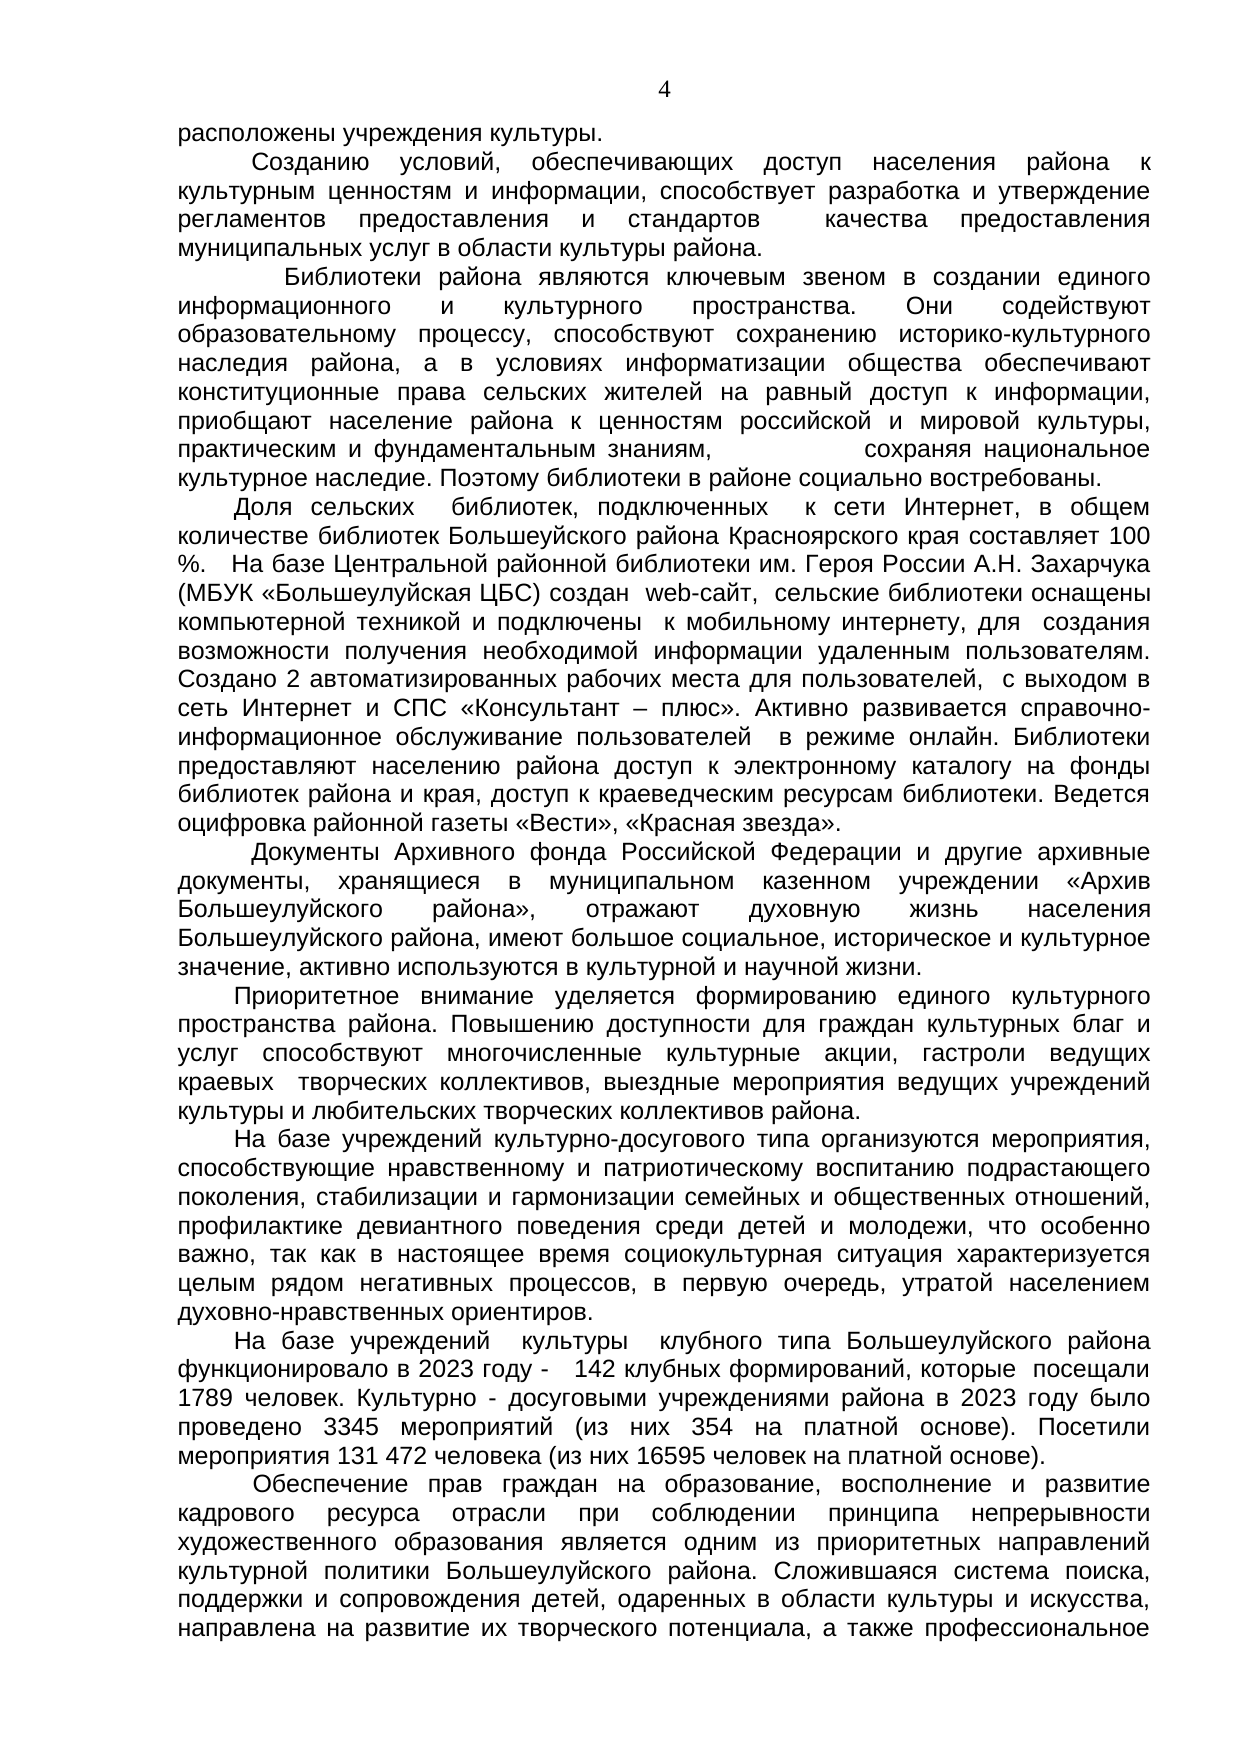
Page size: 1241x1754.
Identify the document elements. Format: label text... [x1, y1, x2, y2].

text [177, 1469, 1152, 1642]
text На базе учреждений культурно-досугового типа организуются мероприятия, способствующие нравственному и патриотическому воспитанию подрастающего поколения, стабилизации и гармонизации семейных и общественных отношений, профилактике девиантного поведения среди детей и молодежи, что особенно важно, так как в настоящее время социокультурная ситуация характеризуется целым рядом негативных процессов, в первую очередь, утратой населением духовно-нравственных ориентиров. [177, 1124, 1152, 1326]
text Библиотеки района являются ключевым звеном в создании единого информационного и культурного пространства. Они содействуют образовательному процессу, способствуют сохранению историко-культурного наследия района, а в условиях информатизации общества обеспечивают конституционные права сельских жителей на равный доступ к информации, приобщают население района к ценностям российской и мировой культуры, практическим и фундаментальным знаниям, сохраняя национальное культурное наследие. Поэтому библиотеки в районе социально востребованы. [177, 262, 1152, 492]
text На базе учреждений культуры клубного типа Большеулуйского района функционировало в 2023 году - 142 клубных формирований, которые посещали 1789 человек. Культурно - досуговыми учреждениями района в 2023 году было проведено 3345 мероприятий (из них 354 на платной основе). Посетили мероприятия 131 472 человека (из них 16595 человек на платной основе). [177, 1326, 1152, 1469]
text Приоритетное внимание уделяется формированию единого культурного пространства района. Повышению доступности для граждан культурных благ и услуг способствуют многочисленные культурные акции, гастроли ведущих краевых творческих коллективов, выездные мероприятия ведущих учреждений культуры и любительских творческих коллективов района. [177, 981, 1152, 1124]
text Доля сельских библиотек, подключенных к сети Интернет, в общем количестве библиотек Большеуйского района Красноярского края составляет 100 %. На базе Центральной районной библиотеки им. Героя России А.Н. Захарчука (МБУК «Большеулуйская ЦБС) создан web-сайт, сельские библиотеки оснащены компьютерной техникой и подключены к мобильному интернету, для создания возможности получения необходимой информации удаленным пользователям. Создано 2 автоматизированных рабочих места для пользователей, с выходом в сеть Интернет и СПС «Консультант – плюс». Активно развивается справочно-информационное обслуживание пользователей в режиме онлайн. Библиотеки предоставляют населению района доступ к электронному каталогу на фонды библиотек района и края, доступ к краеведческим ресурсам библиотеки. Ведется оцифровка районной газеты «Вести», «Красная звезда». [177, 492, 1152, 837]
text Созданию условий, обеспечивающих доступ населения района к культурным ценностям и информации, способствует разработка и утверждение регламентов предоставления и стандартов качества предоставления муниципальных услуг в области культуры района. [177, 147, 1152, 262]
text Документы Архивного фонда Российской Федерации и другие архивные документы, хранящиеся в муниципальном казенном учреждении «Архив Большеулуйского района», отражают духовную жизнь населения Большеулуйского района, имеют большое социальное, историческое и культурное значение, активно используются в культурной и научной жизни. [177, 837, 1152, 981]
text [177, 118, 1152, 147]
